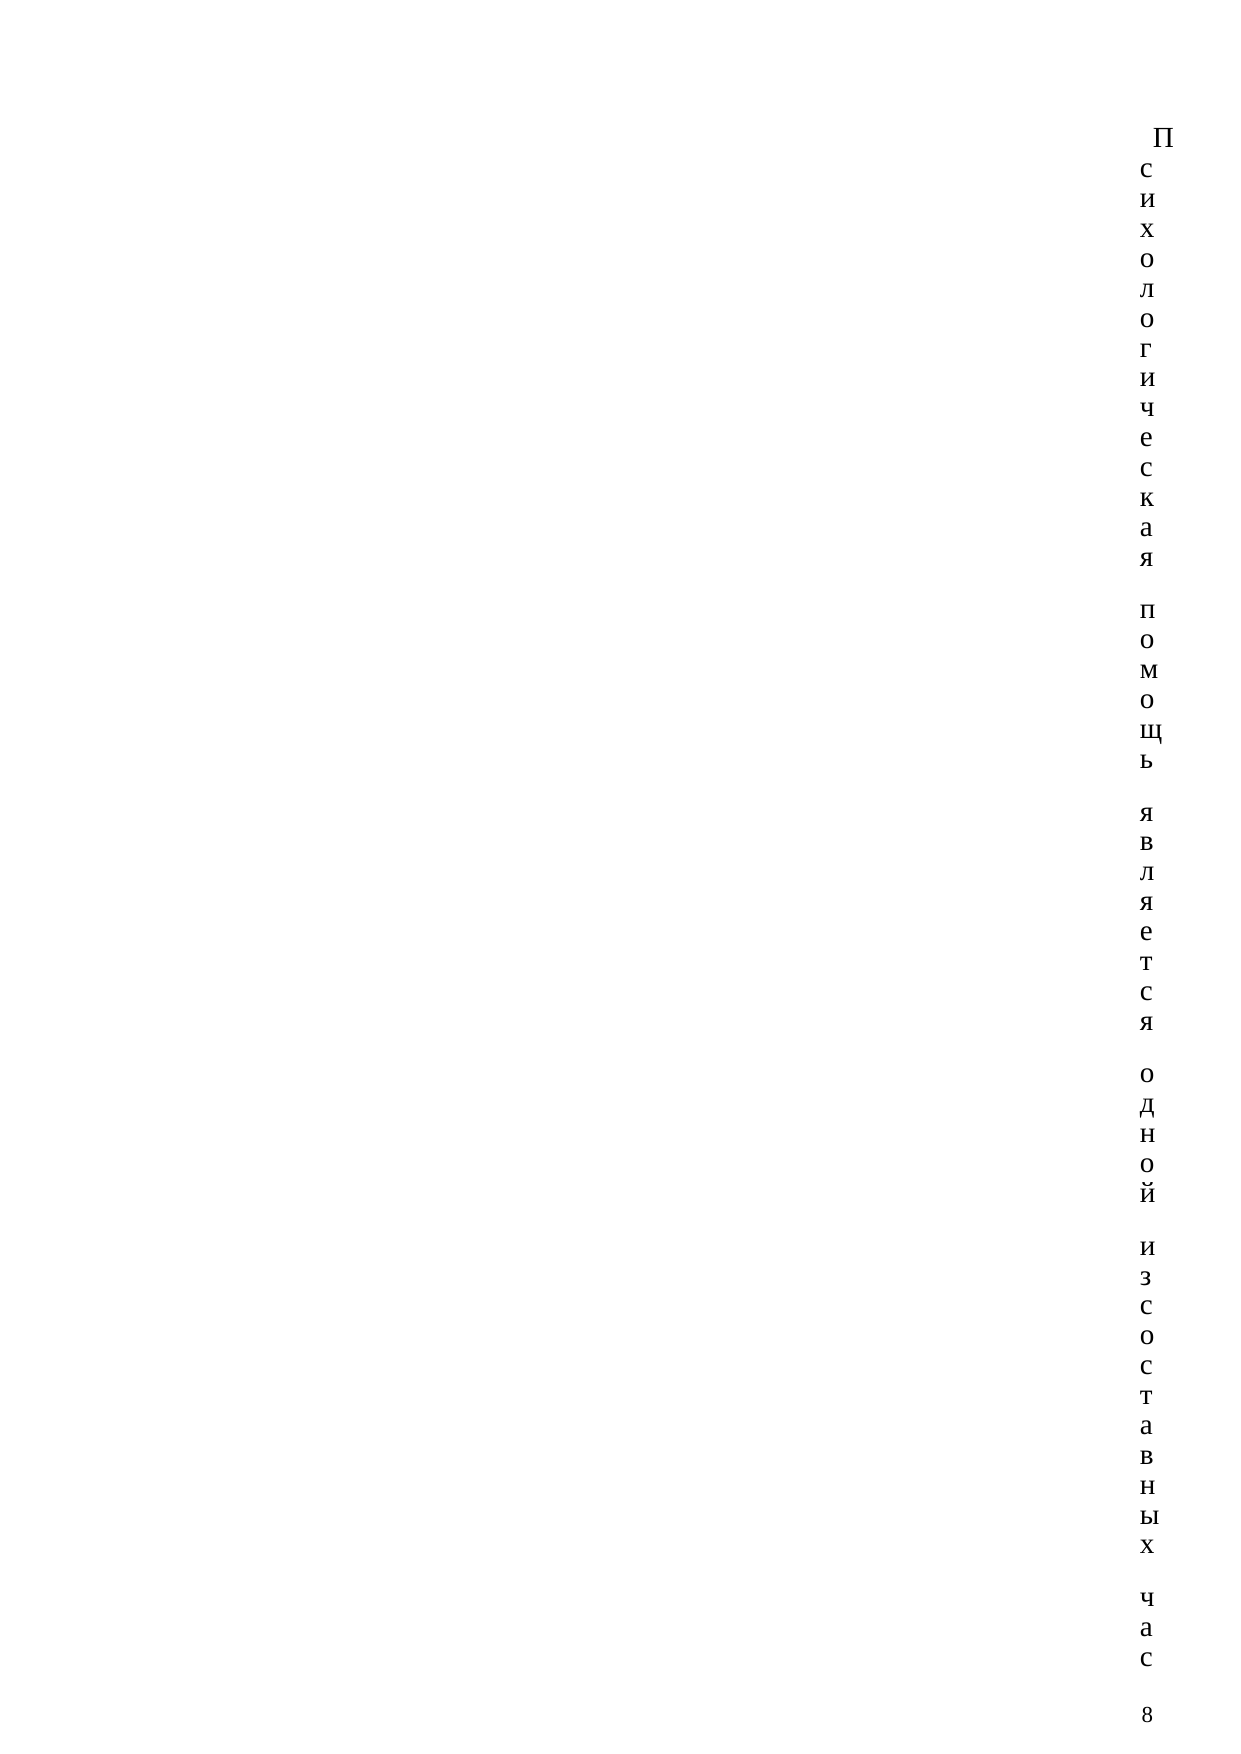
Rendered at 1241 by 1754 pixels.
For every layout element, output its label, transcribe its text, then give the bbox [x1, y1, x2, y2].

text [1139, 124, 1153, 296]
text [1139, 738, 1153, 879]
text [1139, 1112, 1153, 1673]
